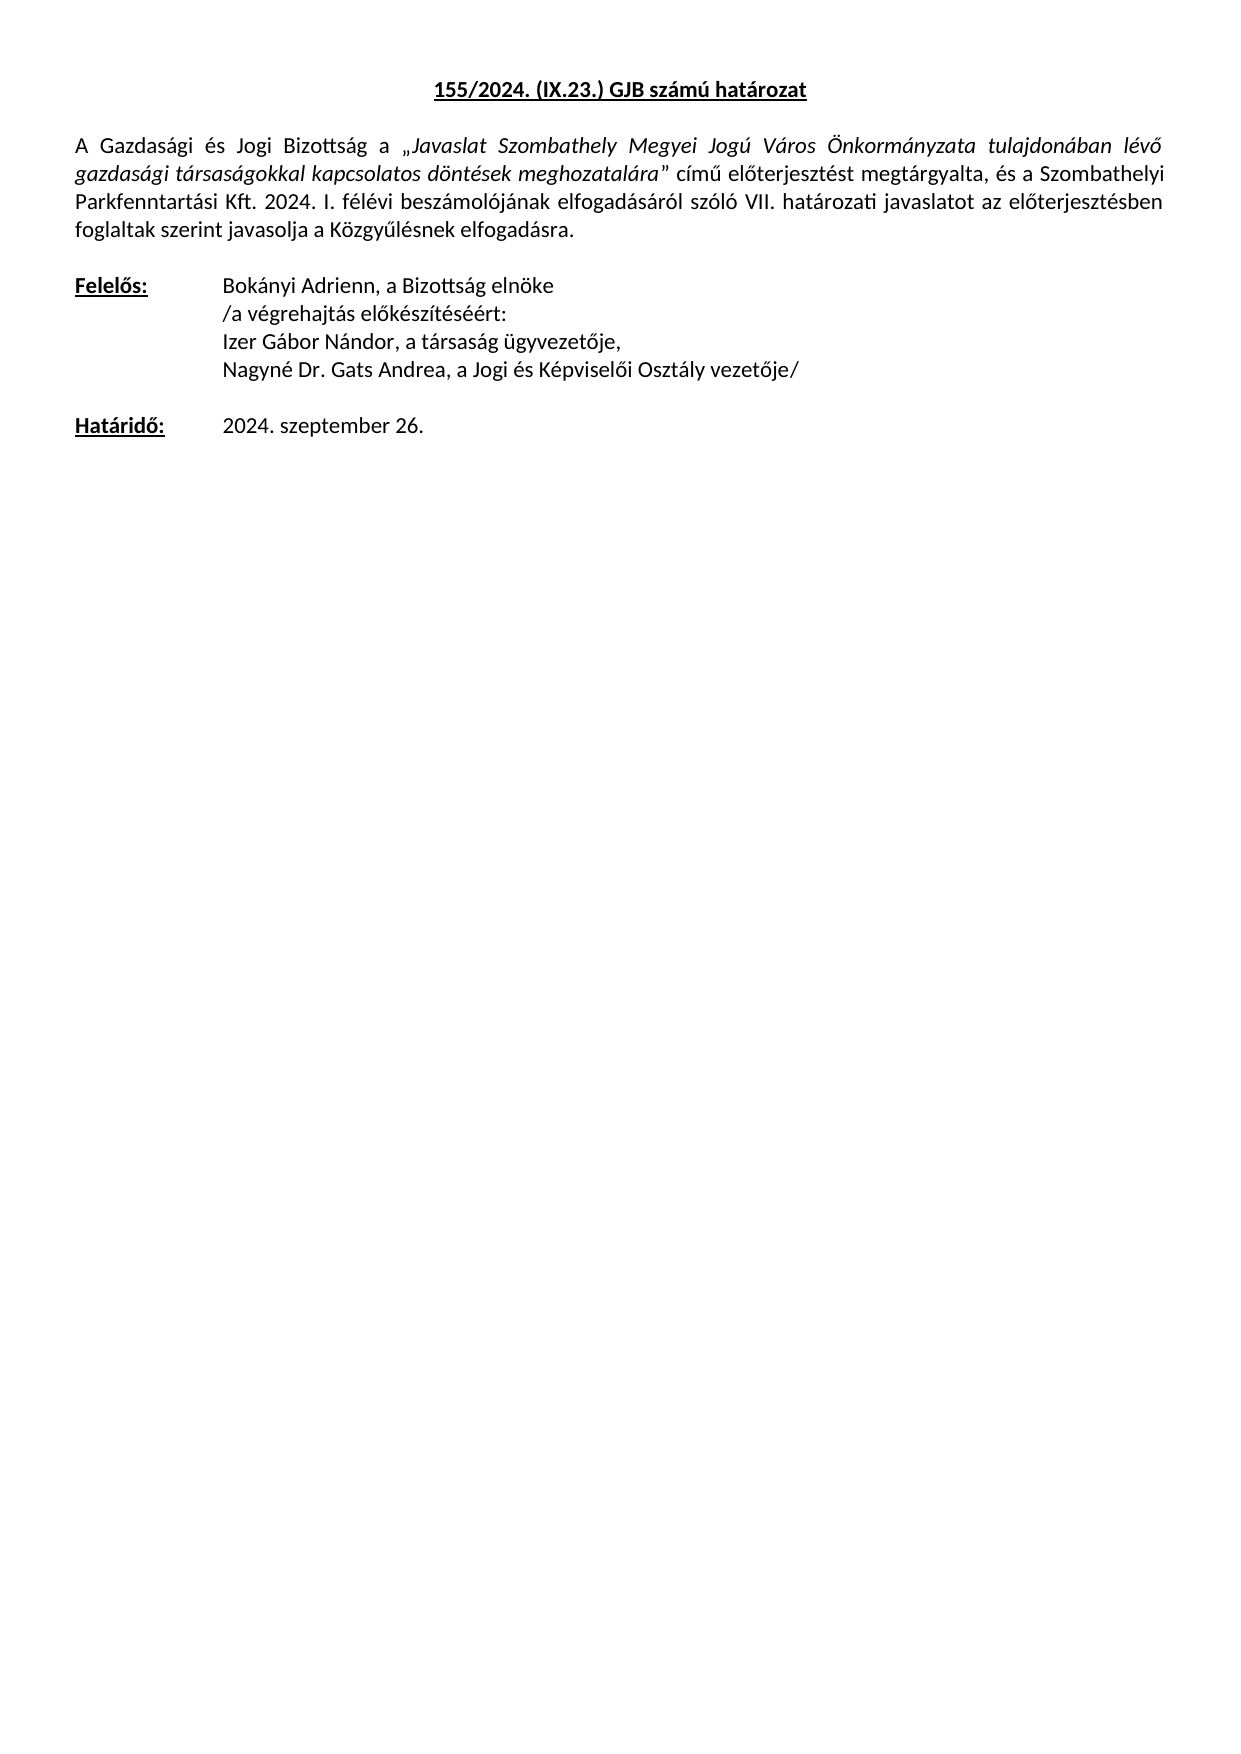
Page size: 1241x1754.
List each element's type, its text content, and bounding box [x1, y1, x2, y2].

text Nagyné Dr. Gats Andrea, a Jogi és Képviselői Osztály vezetője/ [149, 355, 1165, 383]
text A Gazdasági és Jogi Bizottság a „Javaslat Szombathely Megyei Jogú Város Önkormányzata tulajdonában lévő gazdasági társaságokkal kapcsolatos döntések meghozatalára” című előterjesztést megtárgyalta, és a Szombathelyi Parkfenntartási Kft. 2024. I. félévi beszámolójának elfogadásáról szóló VII. határozati javaslatot az előterjesztésben foglaltak szerint javasolja a Közgyűlésnek elfogadásra. [75, 131, 1165, 243]
text 155/2024. (IX.23.) GJB számú határozat [75, 75, 1165, 103]
text Izer Gábor Nándor, a társaság ügyvezetője, [149, 327, 1165, 355]
text Felelős: Bokányi Adrienn, a Bizottság elnöke [75, 271, 1165, 299]
text Határidő: 2024. szeptember 26. [75, 411, 1165, 439]
text /a végrehajtás előkészítéséért: [75, 299, 1165, 327]
